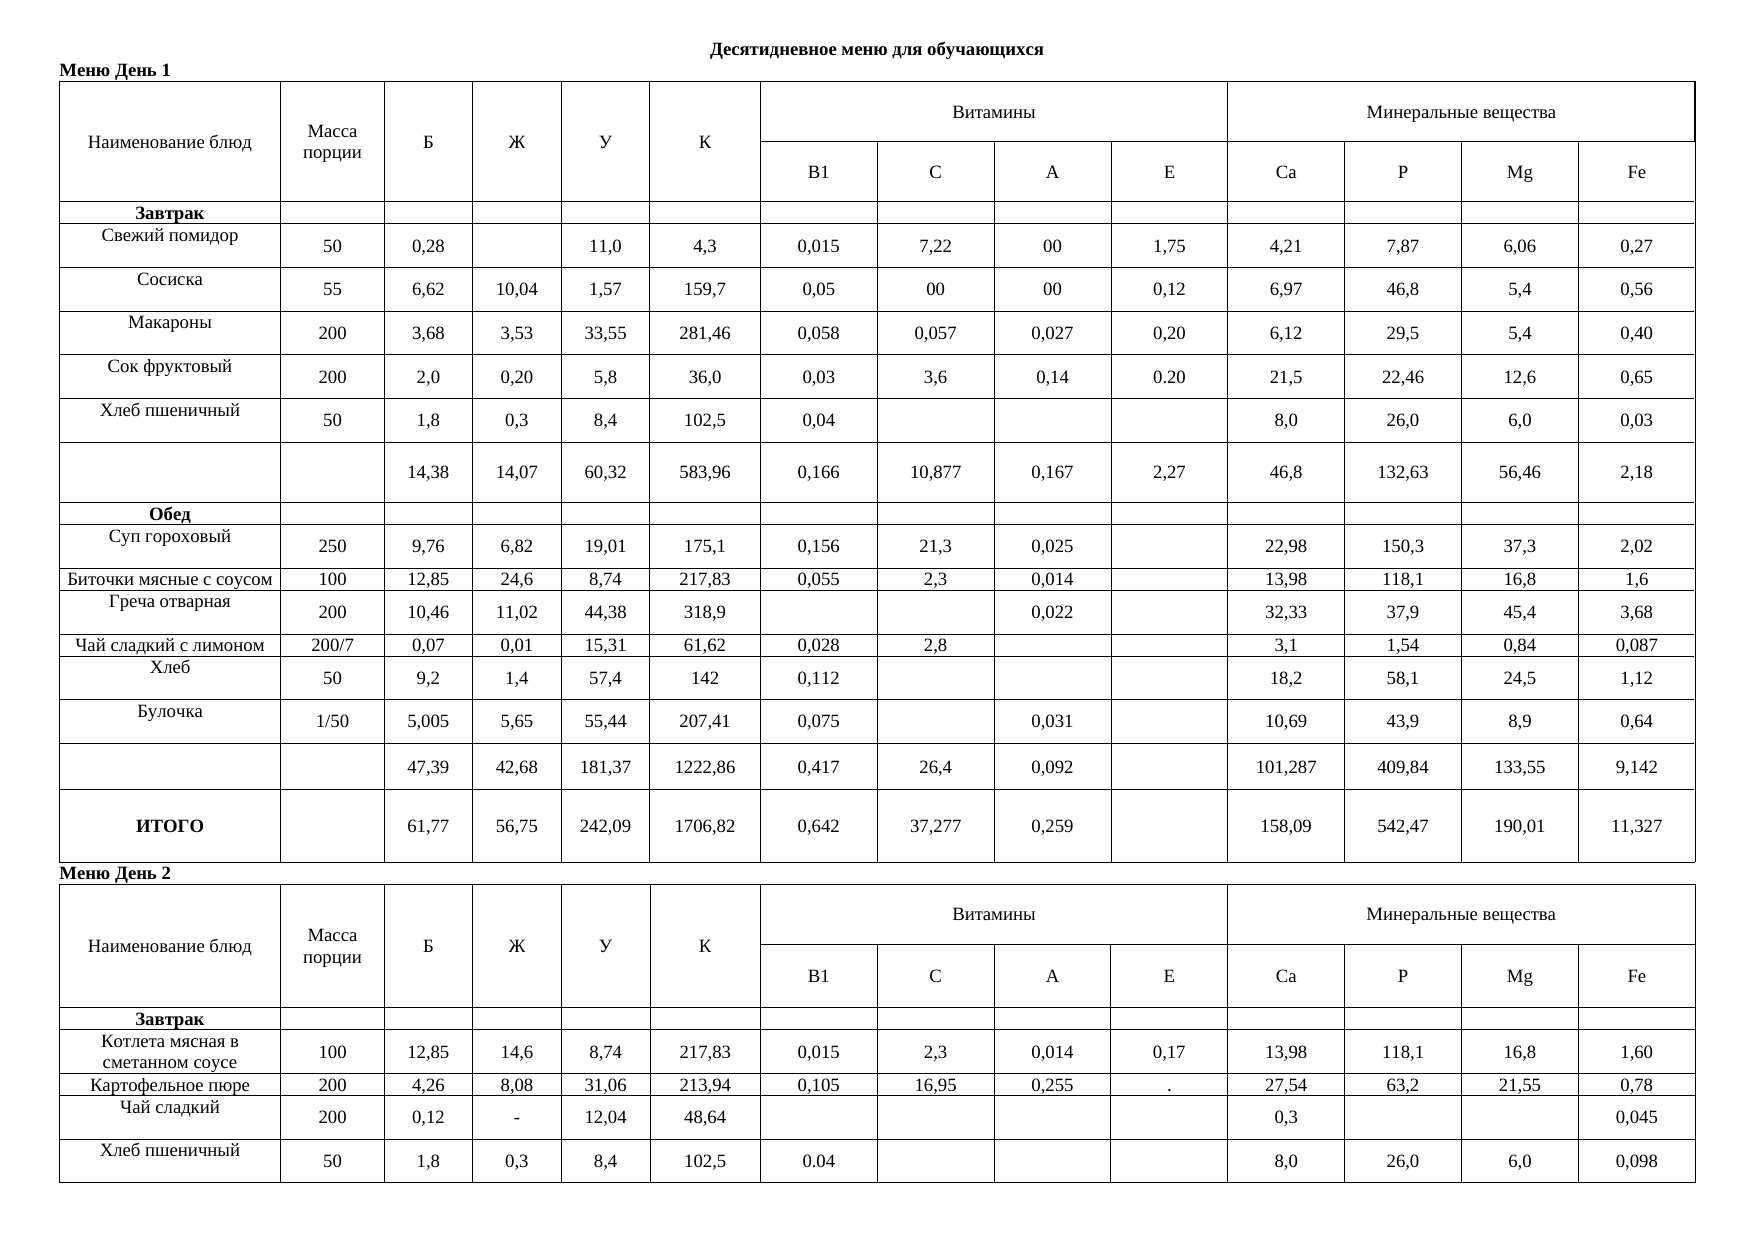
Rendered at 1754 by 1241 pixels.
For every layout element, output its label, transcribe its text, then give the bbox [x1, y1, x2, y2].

table_cell 0,025 [995, 525, 1111, 568]
table_cell 0,057 [878, 312, 994, 354]
table_cell 175,1 [650, 525, 760, 568]
table_cell 47,39 [385, 744, 472, 789]
table_cell 8,0 [1228, 399, 1344, 442]
table_cell 37,3 [1462, 525, 1578, 568]
table_cell 32,33 [1228, 591, 1344, 633]
table_cell 0,166 [761, 443, 877, 502]
table_cell 61,77 [385, 790, 472, 862]
table_cell 0,031 [995, 700, 1111, 743]
table_cell 0,058 [761, 312, 877, 354]
table_cell [650, 202, 760, 223]
table_cell [1112, 525, 1227, 568]
table_cell 4,26 [385, 1074, 472, 1095]
table_cell 24,5 [1462, 657, 1578, 699]
table_cell P [1345, 142, 1461, 201]
table_cell Котлета мясная в сметанном соусе [60, 1030, 280, 1073]
table_cell 2,27 [1112, 443, 1227, 502]
table_cell [995, 1140, 1110, 1182]
table_cell [562, 202, 649, 223]
table_cell [761, 202, 877, 223]
table_cell 150,3 [1345, 525, 1461, 568]
table_cell 48,64 [651, 1096, 760, 1139]
table_cell [385, 503, 472, 524]
table_header Ж [473, 82, 561, 201]
table_cell 50 [281, 399, 384, 442]
table_cell 281,46 [650, 312, 760, 354]
table_cell 158,09 [1228, 790, 1344, 862]
table_cell Обед [60, 503, 280, 524]
table_cell 27,54 [1228, 1074, 1344, 1095]
table_header Витамины [761, 82, 1227, 141]
table_cell 3,68 [1579, 590, 1695, 633]
table_cell 3,1 [1228, 635, 1344, 656]
table_cell 0,642 [761, 790, 877, 862]
table_header Ж [473, 885, 561, 1007]
table_cell 8,74 [562, 1030, 650, 1073]
table_cell [1462, 202, 1578, 223]
table_cell [1112, 635, 1227, 656]
table_cell 200/7 [281, 635, 384, 656]
table_cell P [1345, 945, 1461, 1007]
table_cell 58,1 [1345, 657, 1461, 699]
table_cell 11,0 [562, 224, 649, 267]
table_cell 5,8 [562, 355, 649, 398]
table_cell C [878, 945, 994, 1007]
table_cell 0,112 [761, 657, 877, 699]
table_cell [1579, 201, 1695, 223]
table_cell 7,87 [1345, 224, 1461, 267]
table_cell [60, 744, 280, 789]
table_cell 6,62 [385, 268, 472, 311]
table_cell 0,015 [761, 224, 877, 267]
table_header Минеральные вещества [1228, 82, 1694, 141]
table_cell 8,08 [473, 1074, 561, 1095]
table_cell [878, 202, 994, 223]
table_cell 13,98 [1228, 569, 1344, 590]
table_cell 22,46 [1345, 355, 1461, 398]
table_cell 102,5 [650, 399, 760, 442]
table_cell Макароны [60, 312, 280, 354]
table_cell 0.20 [1112, 355, 1227, 398]
table_cell 21,55 [1462, 1074, 1578, 1095]
text Меню День 1 [59, 59, 1695, 81]
table_cell 2,8 [878, 635, 994, 656]
table_cell 0,27 [1579, 223, 1695, 267]
table_cell Завтрак [60, 202, 280, 223]
table_header У [562, 885, 650, 1007]
table_cell 8,0 [1228, 1140, 1344, 1182]
table_cell Fe [1579, 142, 1695, 201]
table_cell 8,9 [1462, 700, 1578, 743]
table_cell [1228, 503, 1344, 524]
table_cell 181,37 [562, 744, 649, 789]
table_cell 26,4 [878, 744, 994, 789]
table_cell 9,2 [385, 657, 472, 699]
table_cell 42,68 [473, 744, 561, 789]
table_cell 5,4 [1462, 268, 1578, 311]
table_cell 2,18 [1579, 442, 1695, 502]
table_cell 1222,86 [650, 744, 760, 789]
table_cell [473, 202, 561, 223]
table_cell 50 [281, 657, 384, 699]
table_cell [385, 202, 472, 223]
table_cell Сосиска [60, 268, 280, 311]
table_cell 0,03 [761, 355, 877, 398]
table_cell [281, 744, 384, 789]
table_cell 10,46 [385, 591, 472, 633]
table_cell [1345, 202, 1461, 223]
table_cell [1579, 1008, 1695, 1029]
table_cell 0,20 [473, 355, 561, 398]
table_cell Mg [1462, 945, 1578, 1007]
table_cell 9,76 [385, 525, 472, 568]
table_cell Хлеб пшеничный [60, 1140, 280, 1182]
table_cell [995, 635, 1111, 656]
table_cell Греча отварная [60, 591, 280, 633]
table_cell 142 [650, 657, 760, 699]
table_cell [1462, 1096, 1578, 1139]
table_cell 1/50 [281, 700, 384, 743]
table_cell 0,014 [995, 1030, 1110, 1073]
table_header К [651, 885, 760, 1007]
table_cell 14,38 [385, 443, 472, 502]
table_cell 31,06 [562, 1074, 650, 1095]
table_cell 2,0 [385, 355, 472, 398]
table_cell 9,142 [1579, 743, 1695, 789]
table_cell 14,07 [473, 443, 561, 502]
table_cell [1112, 503, 1227, 524]
table_header Витамины [761, 885, 1227, 944]
table_cell [995, 1096, 1110, 1139]
table_cell [1345, 503, 1461, 524]
table_cell 213,94 [651, 1074, 760, 1095]
table_cell 10,04 [473, 268, 561, 311]
table_cell A [995, 142, 1111, 201]
table_cell [60, 443, 280, 502]
table_header Масса порции [281, 885, 384, 1007]
table_cell 0,014 [995, 569, 1111, 590]
table_cell 13,98 [1228, 1030, 1344, 1073]
table_cell 0,65 [1579, 354, 1695, 398]
table_header Масса порции [281, 82, 384, 201]
table_cell 0,022 [995, 591, 1111, 633]
table_cell [385, 1008, 472, 1029]
table_cell 100 [281, 1030, 384, 1073]
table_cell 7,22 [878, 224, 994, 267]
table_cell [281, 503, 384, 524]
table_cell 0,14 [995, 355, 1111, 398]
table_cell [878, 700, 994, 743]
table_cell 100 [281, 569, 384, 590]
table_cell Ca [1228, 142, 1344, 201]
table_cell Чай сладкий [60, 1096, 280, 1139]
table_cell 11,327 [1579, 789, 1695, 862]
table_cell 63,2 [1345, 1074, 1461, 1095]
table_header К [650, 82, 760, 201]
table_cell 0,01 [473, 635, 561, 656]
table_cell 0,045 [1579, 1096, 1695, 1139]
table_cell 50 [281, 224, 384, 267]
table_header Б [385, 885, 472, 1007]
table_cell 44,38 [562, 591, 649, 633]
table_header У [562, 82, 649, 201]
table_cell 0,075 [761, 700, 877, 743]
table_cell 1,12 [1579, 656, 1695, 699]
table_cell 0,12 [1112, 268, 1227, 311]
table_cell [1345, 1096, 1461, 1139]
table_cell 0,092 [995, 744, 1111, 789]
table_cell 3,53 [473, 312, 561, 354]
table_cell 5,65 [473, 700, 561, 743]
table_cell 1,60 [1579, 1030, 1695, 1073]
table_cell 15,31 [562, 635, 649, 656]
table_cell 43,9 [1345, 700, 1461, 743]
table_cell Хлеб [60, 657, 280, 699]
table_cell [878, 1008, 994, 1029]
table_cell 6,0 [1462, 399, 1578, 442]
table_header Минеральные вещества [1228, 885, 1695, 944]
table_cell 0,027 [995, 312, 1111, 354]
table_cell 409,84 [1345, 744, 1461, 789]
table_cell 50 [281, 1140, 384, 1182]
table_cell 12,85 [385, 569, 472, 590]
table_cell 16,95 [878, 1074, 994, 1095]
table_cell 26,0 [1345, 399, 1461, 442]
table_cell 18,2 [1228, 657, 1344, 699]
table_cell [995, 503, 1111, 524]
table_cell E [1112, 142, 1227, 201]
table_cell 118,1 [1345, 569, 1461, 590]
table_cell 1,75 [1112, 224, 1227, 267]
table_cell 6,97 [1228, 268, 1344, 311]
table_cell 133,55 [1462, 744, 1578, 789]
table_cell [473, 1008, 561, 1029]
table_cell 2,3 [878, 569, 994, 590]
table_cell 0,78 [1579, 1074, 1695, 1095]
table_cell 8,4 [562, 1140, 650, 1182]
table_cell 242,09 [562, 790, 649, 862]
table_cell 37,277 [878, 790, 994, 862]
table_cell 33,55 [562, 312, 649, 354]
table_cell [1112, 399, 1227, 442]
table_cell 57,4 [562, 657, 649, 699]
table_cell 0,3 [473, 1140, 561, 1182]
table_cell 4,3 [650, 224, 760, 267]
table_cell 118,1 [1345, 1030, 1461, 1073]
table_cell [761, 591, 877, 633]
table_cell 10,877 [878, 443, 994, 502]
table_cell B1 [761, 142, 877, 201]
table_cell 5,005 [385, 700, 472, 743]
table_cell 21,3 [878, 525, 994, 568]
table_cell 200 [281, 1074, 384, 1095]
table_header Наименование блюд [60, 82, 280, 201]
table_cell - [473, 1096, 561, 1139]
table_cell [281, 790, 384, 862]
table_cell 55,44 [562, 700, 649, 743]
table_cell 0,03 [1579, 398, 1695, 442]
table_cell 190,01 [1462, 790, 1578, 862]
table_cell [562, 503, 649, 524]
table_cell 12,6 [1462, 355, 1578, 398]
table_cell 542,47 [1345, 790, 1461, 862]
table_cell 0,417 [761, 744, 877, 789]
table_cell 16,8 [1462, 569, 1578, 590]
table_cell 159,7 [650, 268, 760, 311]
table_cell Ca [1228, 945, 1344, 1007]
table_cell 0,055 [761, 569, 877, 590]
table_cell 26,0 [1345, 1140, 1461, 1182]
table_cell 6,12 [1228, 312, 1344, 354]
table_cell [1462, 1008, 1578, 1029]
table_cell [1112, 657, 1227, 699]
table_cell [1111, 1140, 1227, 1182]
table_cell 36,0 [650, 355, 760, 398]
table_cell 0,12 [385, 1096, 472, 1139]
table_cell E [1111, 945, 1227, 1007]
table_cell 217,83 [651, 1030, 760, 1073]
table_cell C [878, 142, 994, 201]
table_cell [878, 657, 994, 699]
table_cell 1,6 [1579, 568, 1695, 590]
table_cell 46,8 [1228, 443, 1344, 502]
table_cell 1,54 [1345, 635, 1461, 656]
table_cell 0,40 [1579, 311, 1695, 354]
table_cell 250 [281, 525, 384, 568]
table_cell 10,69 [1228, 700, 1344, 743]
table_cell Хлеб пшеничный [60, 399, 280, 442]
table_cell 1706,82 [650, 790, 760, 862]
table_cell 11,02 [473, 591, 561, 633]
table_cell [1228, 202, 1344, 223]
table_cell [1462, 503, 1578, 524]
table_cell 200 [281, 355, 384, 398]
table_cell 0,087 [1579, 634, 1695, 656]
table_cell [281, 443, 384, 502]
table_cell [761, 1096, 877, 1139]
table_cell 37,9 [1345, 591, 1461, 633]
table_cell 3,6 [878, 355, 994, 398]
table_cell Чай сладкий с лимоном [60, 635, 280, 656]
table_cell Биточки мясные с соусом [60, 569, 280, 590]
table_cell 6,82 [473, 525, 561, 568]
table_cell 6,06 [1462, 224, 1578, 267]
table_header Б [385, 82, 472, 201]
table_cell 21,5 [1228, 355, 1344, 398]
table_cell 0,56 [1579, 267, 1695, 311]
table_cell 16,8 [1462, 1030, 1578, 1073]
table_cell 0,105 [761, 1074, 877, 1095]
table_cell [1112, 744, 1227, 789]
table_cell [878, 503, 994, 524]
table_cell 132,63 [1345, 443, 1461, 502]
table_cell 1,8 [385, 399, 472, 442]
table_cell 5,4 [1462, 312, 1578, 354]
table_cell 217,83 [650, 569, 760, 590]
table_cell 0,3 [1228, 1096, 1344, 1139]
table_cell 0,259 [995, 790, 1111, 862]
table_cell [1228, 1008, 1344, 1029]
table_cell 0,64 [1579, 699, 1695, 743]
table_cell [761, 503, 877, 524]
table_cell 318,9 [650, 591, 760, 633]
table_cell [650, 503, 760, 524]
table_cell 101,287 [1228, 744, 1344, 789]
table_cell 0,156 [761, 525, 877, 568]
table_cell [878, 591, 994, 633]
table_cell 200 [281, 1096, 384, 1139]
table_cell 0,028 [761, 635, 877, 656]
table_cell 583,96 [650, 443, 760, 502]
table_cell 3,68 [385, 312, 472, 354]
table_cell 0,84 [1462, 635, 1578, 656]
table_cell 14,6 [473, 1030, 561, 1073]
table_cell 29,5 [1345, 312, 1461, 354]
table_cell [473, 503, 561, 524]
table_cell [651, 1008, 760, 1029]
table_cell [995, 202, 1111, 223]
table_cell [1112, 700, 1227, 743]
table_cell 12,85 [385, 1030, 472, 1073]
table_cell [761, 1008, 877, 1029]
table_cell 2,02 [1579, 524, 1695, 568]
table_cell Свежий помидор [60, 224, 280, 267]
table_cell [281, 1008, 384, 1029]
table_cell 00 [995, 224, 1111, 267]
table_cell 200 [281, 591, 384, 633]
table_cell 56,75 [473, 790, 561, 862]
table_cell 60,32 [562, 443, 649, 502]
table_cell A [995, 945, 1110, 1007]
table_cell 46,8 [1345, 268, 1461, 311]
table_cell 45,4 [1462, 591, 1578, 633]
table_cell 0,167 [995, 443, 1111, 502]
table_cell Сок фруктовый [60, 355, 280, 398]
table_cell 1,4 [473, 657, 561, 699]
table_cell 0,015 [761, 1030, 877, 1073]
table_cell 102,5 [651, 1140, 760, 1182]
table_cell 22,98 [1228, 525, 1344, 568]
table_cell Булочка [60, 700, 280, 743]
table_cell Картофельное пюре [60, 1074, 280, 1095]
table_cell [473, 224, 561, 267]
table_cell 1,8 [385, 1140, 472, 1182]
table_cell 0,17 [1111, 1030, 1227, 1073]
table_cell [995, 657, 1111, 699]
table_cell [995, 1008, 1110, 1029]
table_cell Fe [1579, 945, 1695, 1007]
table_cell 0,20 [1112, 312, 1227, 354]
table_cell [1579, 502, 1695, 524]
table_cell 24,6 [473, 569, 561, 590]
table_cell [1112, 202, 1227, 223]
table_cell 00 [878, 268, 994, 311]
text Меню День 2 [59, 863, 1695, 884]
table_cell Суп гороховый [60, 525, 280, 568]
table_cell [1112, 591, 1227, 633]
table_cell Завтрак [60, 1008, 280, 1029]
table_cell 61,62 [650, 635, 760, 656]
table_cell [1111, 1096, 1227, 1139]
table_cell [878, 1096, 994, 1139]
table_cell 0,05 [761, 268, 877, 311]
table_cell . [1111, 1074, 1227, 1095]
table_cell [1112, 569, 1227, 590]
table_cell Mg [1462, 142, 1578, 201]
table_cell [1345, 1008, 1461, 1029]
table_cell [562, 1008, 650, 1029]
table_cell B1 [761, 945, 877, 1007]
table_cell 12,04 [562, 1096, 650, 1139]
table_cell 1,57 [562, 268, 649, 311]
table_cell [878, 399, 994, 442]
table_cell 0,04 [761, 399, 877, 442]
table_cell 00 [995, 268, 1111, 311]
table_cell [995, 399, 1111, 442]
table_cell ИТОГО [60, 790, 280, 862]
table_cell [1111, 1008, 1227, 1029]
table_cell 0,28 [385, 224, 472, 267]
table_header Наименование блюд [60, 885, 280, 1007]
table_cell 2,3 [878, 1030, 994, 1073]
table_cell 19,01 [562, 525, 649, 568]
table_cell 0.04 [761, 1140, 877, 1182]
table_cell 200 [281, 312, 384, 354]
table_cell 0,098 [1579, 1140, 1695, 1182]
table_cell 55 [281, 268, 384, 311]
table_cell 6,0 [1462, 1140, 1578, 1182]
table_cell 207,41 [650, 700, 760, 743]
table_cell 4,21 [1228, 224, 1344, 267]
table_cell 0,3 [473, 399, 561, 442]
text Десятидневное меню для обучающихся [59, 37, 1695, 59]
table_cell 0,07 [385, 635, 472, 656]
table_cell [878, 1140, 994, 1182]
table_cell 8,4 [562, 399, 649, 442]
table_cell 8,74 [562, 569, 649, 590]
table_cell 0,255 [995, 1074, 1110, 1095]
table_cell [1112, 790, 1227, 862]
table_cell 56,46 [1462, 443, 1578, 502]
table_cell [281, 202, 384, 223]
